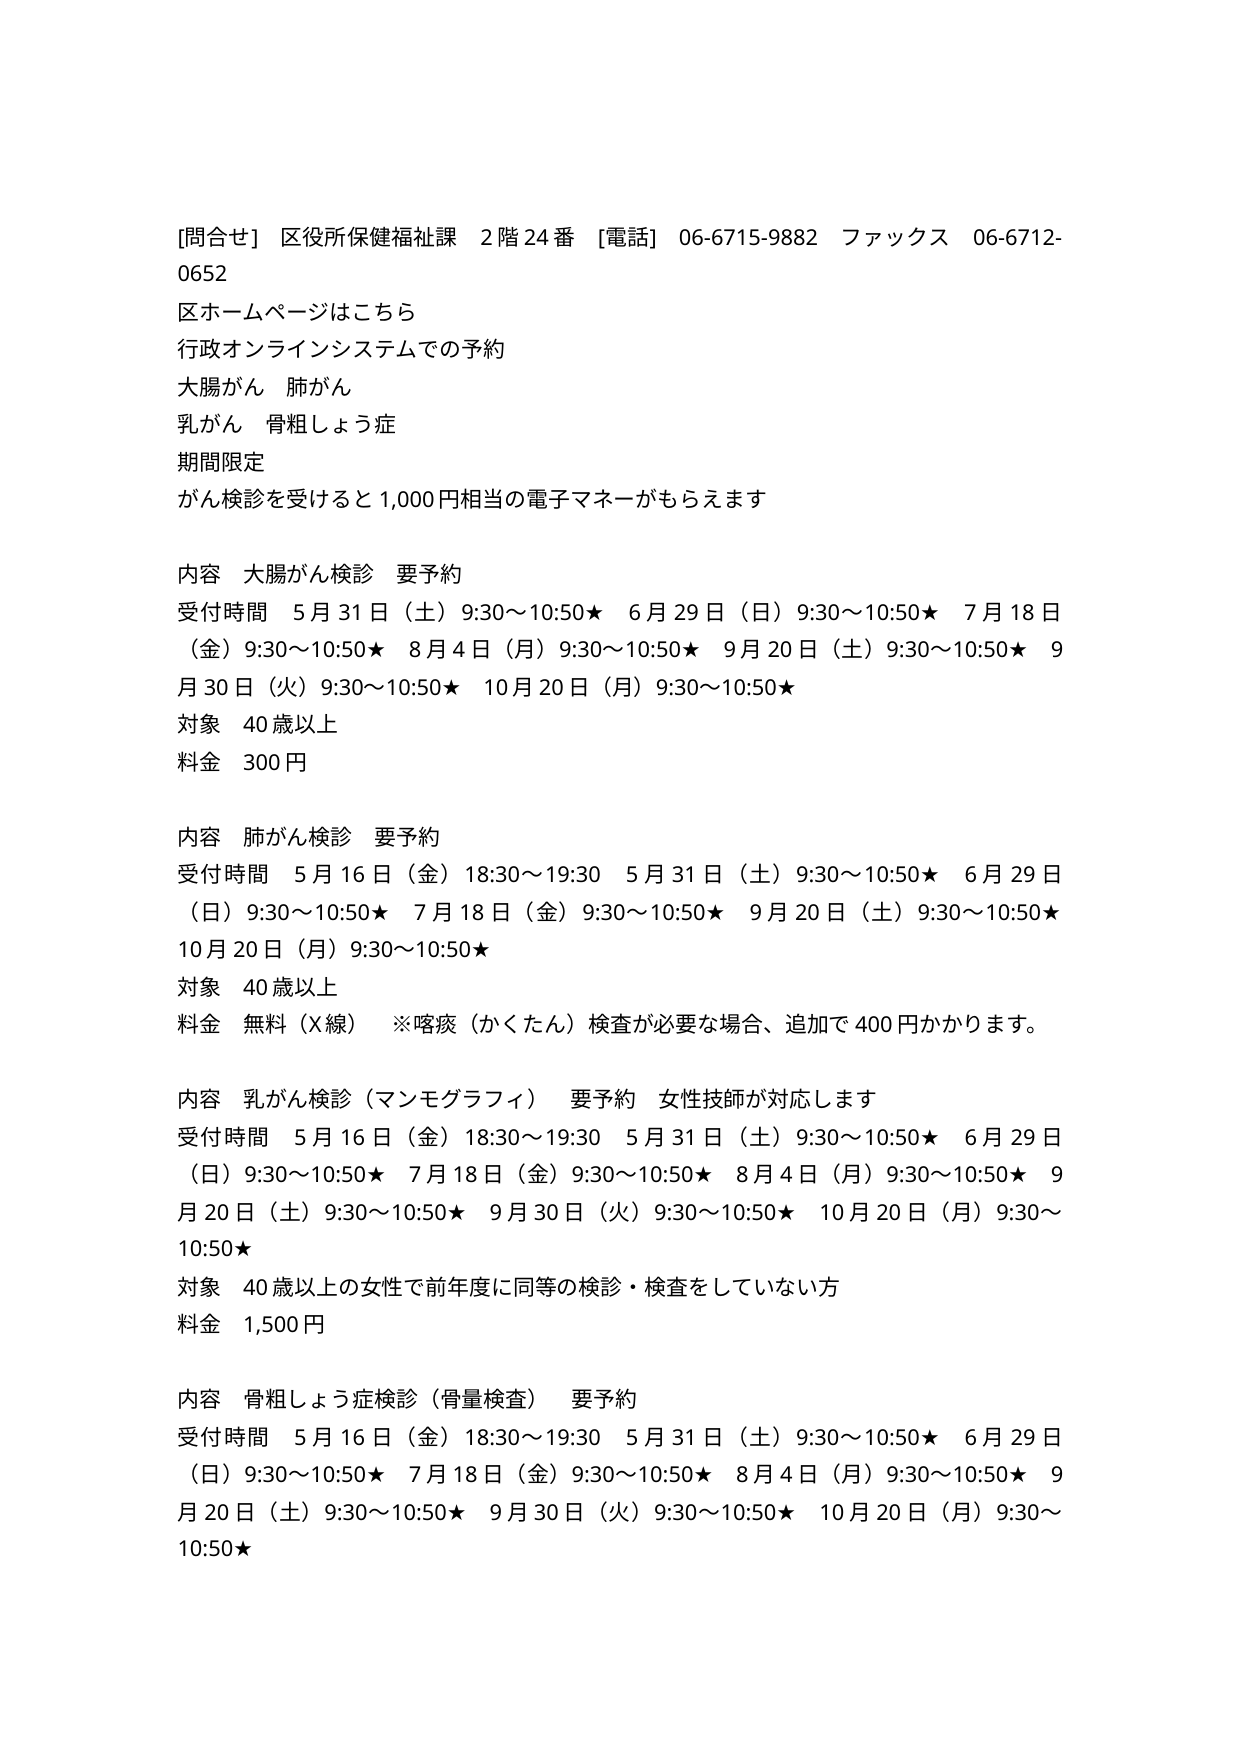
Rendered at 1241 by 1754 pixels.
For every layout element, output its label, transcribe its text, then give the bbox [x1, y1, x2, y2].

text 対象 40歳以上の女性で前年度に同等の検診・検査をしていない方 [177, 1267, 1063, 1304]
text 乳がん 骨粗しょう症 [177, 404, 1063, 442]
text 区ホームページはこちら [177, 292, 1063, 329]
text 内容 乳がん検診（マンモグラフィ） 要予約 女性技師が対応します [177, 1079, 1063, 1117]
text 対象 40歳以上 [177, 704, 1063, 742]
text 受付時間 5月16日（金）18:30～19:30 5月31日（土）9:30～10:50★ 6月29日（日）9:30～10:50★ 7月18日（金）9:30～10:50★ 8月4日（月）9:30～10:50★ 9月20日（土）9:30～10:50★ 9月30日（火）9:30～10:50★ 10月20日（月）9:30～10:50★ [177, 1417, 1063, 1567]
text 対象 40歳以上 [177, 967, 1063, 1004]
text がん検診を受けると1,000円相当の電子マネーがもらえます [177, 479, 1063, 517]
text 受付時間 5月31日（土）9:30～10:50★ 6月29日（日）9:30～10:50★ 7月18日（金）9:30～10:50★ 8月4日（月）9:30～10:50★ 9月20日（土）9:30～10:50★ 9月30日（火）9:30～10:50★ 10月20日（月）9:30～10:50★ [177, 592, 1063, 704]
text 期間限定 [177, 442, 1063, 479]
text 内容 骨粗しょう症検診（骨量検査） 要予約 [177, 1379, 1063, 1417]
text 料金 無料（X線） ※喀痰（かくたん）検査が必要な場合、追加で400円かかります。 [177, 1004, 1063, 1042]
text 料金 1,500円 [177, 1304, 1063, 1342]
text [問合せ] 区役所保健福祉課 2階24番 [電話] 06-6715-9882 ファックス 06-6712-0652 [177, 217, 1063, 292]
text 受付時間 5月16日（金）18:30～19:30 5月31日（土）9:30～10:50★ 6月29日（日）9:30～10:50★ 7月18日（金）9:30～10:50★ 9月20日（土）9:30～10:50★ 10月20日（月）9:30～10:50★ [177, 854, 1063, 967]
text 内容 肺がん検診 要予約 [177, 817, 1063, 854]
text 受付時間 5月16日（金）18:30～19:30 5月31日（土）9:30～10:50★ 6月29日（日）9:30～10:50★ 7月18日（金）9:30～10:50★ 8月4日（月）9:30～10:50★ 9月20日（土）9:30～10:50★ 9月30日（火）9:30～10:50★ 10月20日（月）9:30～10:50★ [177, 1117, 1063, 1267]
text 料金 300円 [177, 742, 1063, 779]
text 内容 大腸がん検診 要予約 [177, 554, 1063, 592]
text 行政オンラインシステムでの予約 [177, 329, 1063, 367]
text 大腸がん 肺がん [177, 367, 1063, 404]
